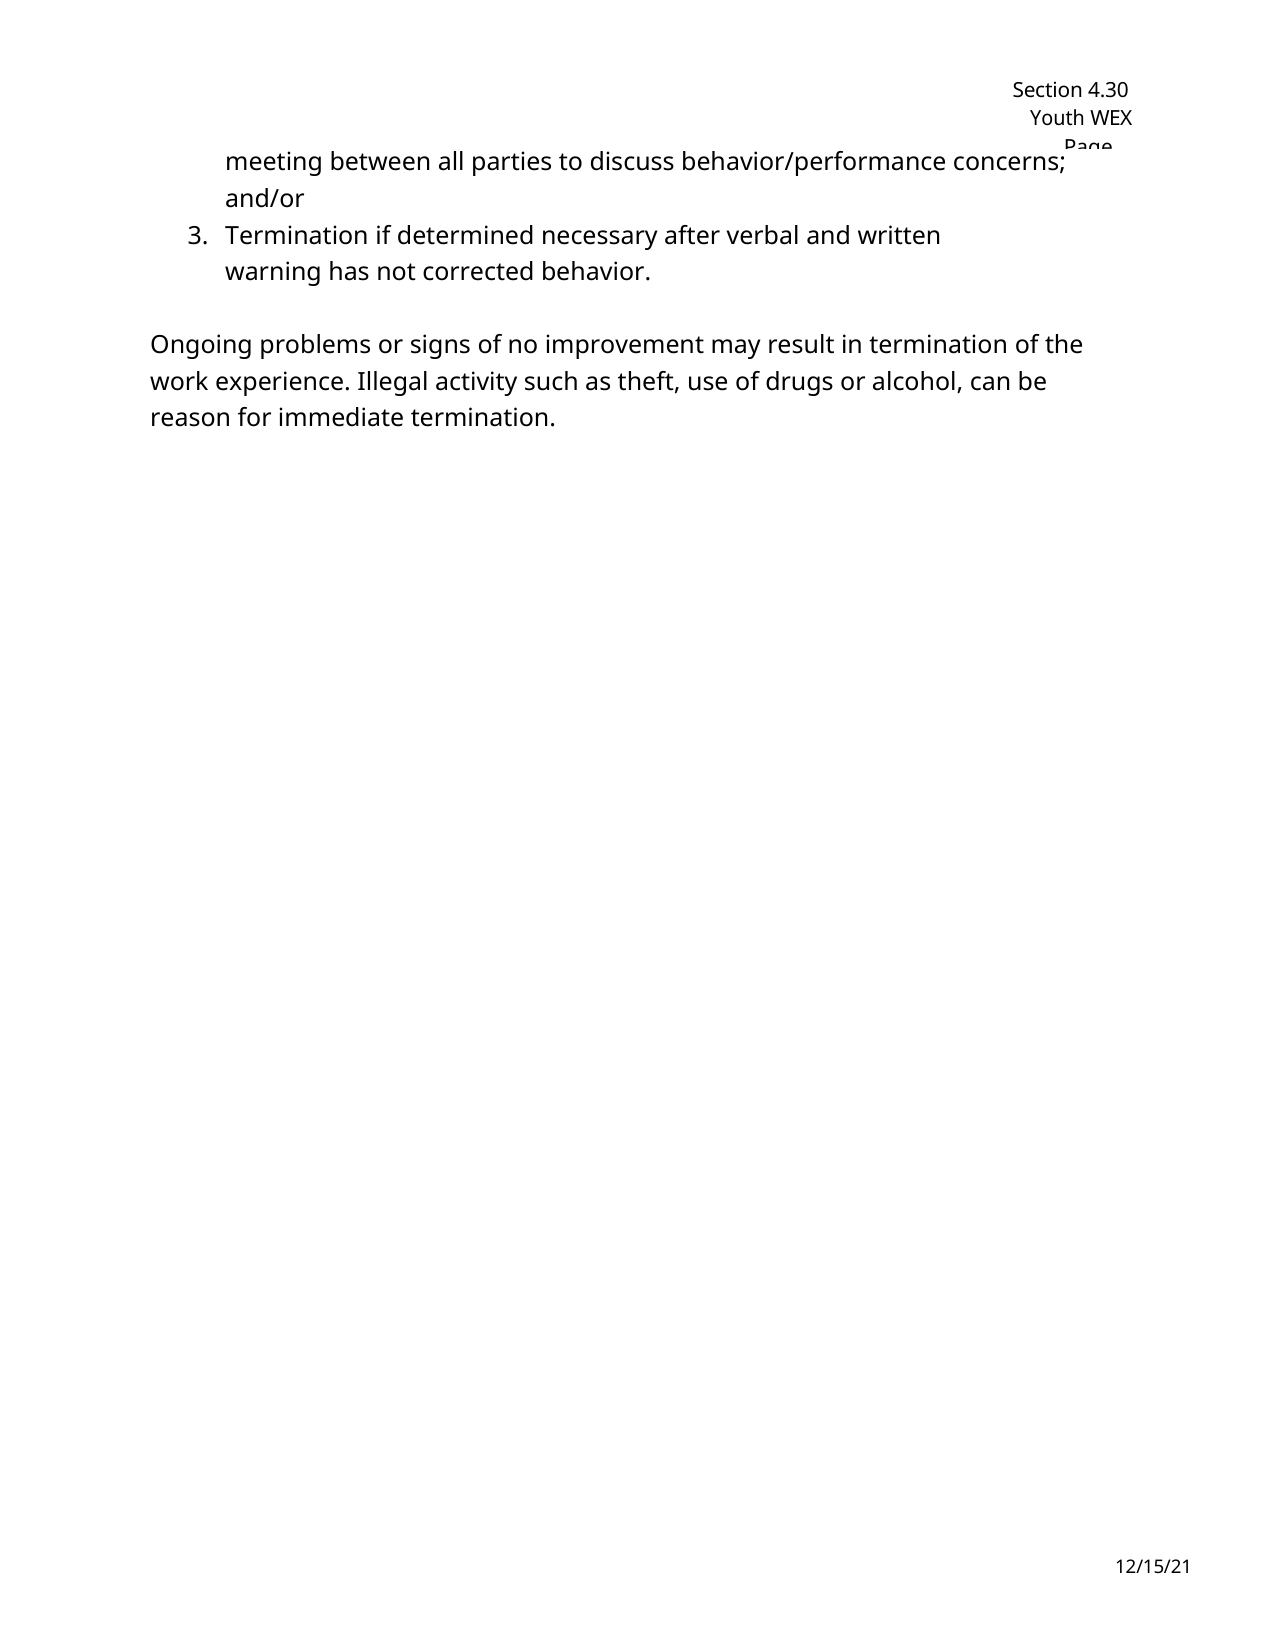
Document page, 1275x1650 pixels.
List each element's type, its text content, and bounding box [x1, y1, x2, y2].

list Termination if determined necessary after verbal and written warning has not corrected behavior. [187, 217, 1033, 288]
text Ongoing problems or signs of no improvement may result in termination of the work experience. Illegal activity such as theft, use of drugs or alcohol, can be reason for immediate termination. [150, 327, 1120, 434]
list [187, 144, 1098, 214]
